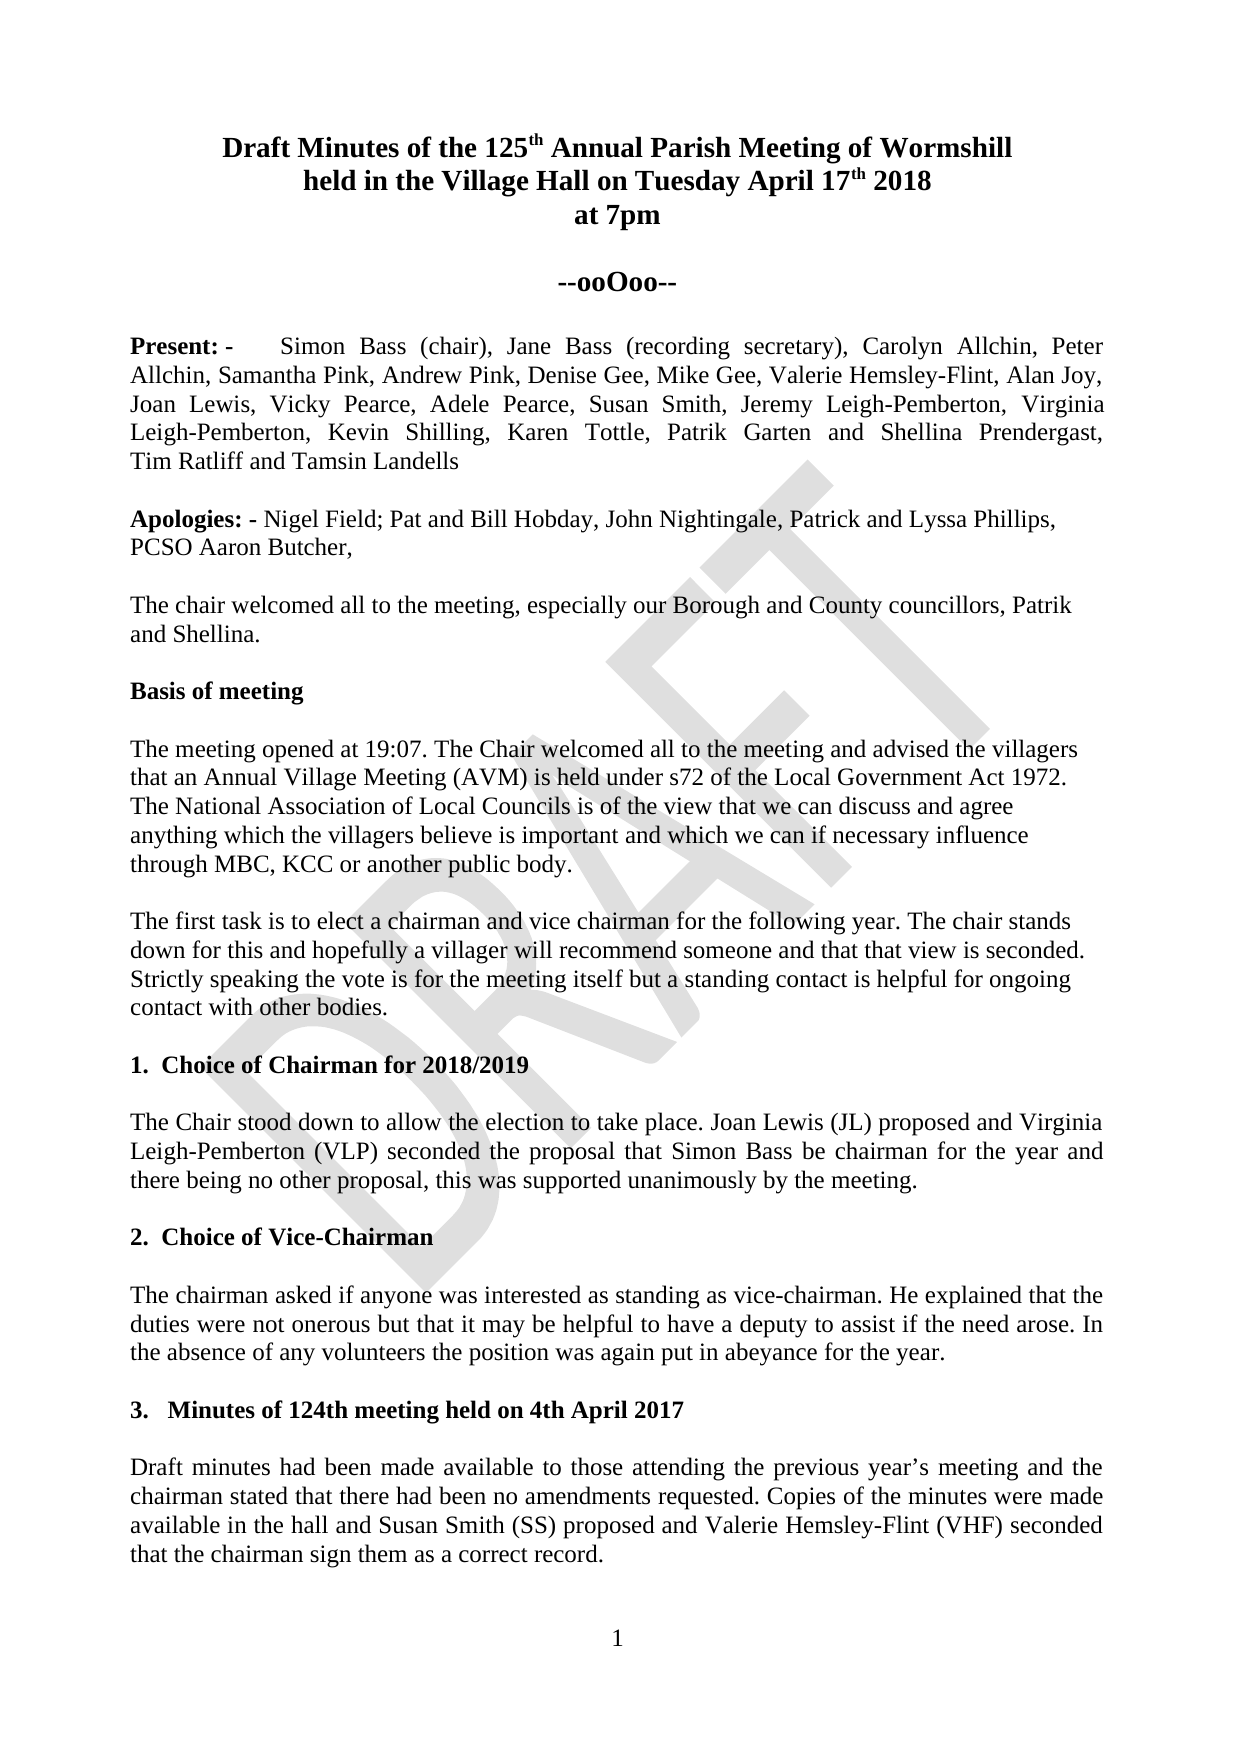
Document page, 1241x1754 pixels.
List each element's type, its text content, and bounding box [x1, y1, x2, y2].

list Minutes of 124th meeting held on 4th April 2017 [130, 1395, 1104, 1424]
text Present: - Simon Bass (chair), Jane Bass (recording secretary), Carolyn Allchin, Peter Allchin, Samantha Pink, Andrew Pink, Denise Gee, Mike Gee, Valerie Hemsley-Flint, Alan Joy, Joan Lewis, Vicky Pearce, Adele Pearce, Susan Smith, Jeremy Leigh-Pemberton, Virginia Leigh-Pemberton, Kevin Shilling, Karen Tottle, Patrik Garten and Shellina Prendergast, Tim Ratliff and Tamsin Landells [130, 331, 1104, 475]
text 2. Choice of Vice-Chairman [130, 1222, 1104, 1251]
text The meeting opened at 19:07. The Chair welcomed all to the meeting and advised the villagers that an Annual Village Meeting (AVM) is held under s72 of the Local Government Act 1972. The National Association of Local Councils is of the view that we can discuss and agree anything which the villagers believe is important and which we can if necessary influence through MBC, KCC or another public body. [130, 734, 1104, 877]
text The chair welcomed all to the meeting, especially our Borough and County councillors, Patrik and Shellina. [130, 590, 1104, 647]
text Apologies: - Nigel Field; Pat and Bill Hobday, John Nightingale, Patrick and Lyssa Phillips, PCSO Aaron Butcher, [130, 504, 1104, 561]
text Basis of meeting [130, 676, 1104, 705]
text 1. Choice of Chairman for 2018/2019 [130, 1050, 1104, 1079]
text The Chair stood down to allow the election to take place. Joan Lewis (JL) proposed and Virginia Leigh-Pemberton (VLP) seconded the proposal that Simon Bass be chairman for the year and there being no other proposal, this was supported unanimously by the meeting. [130, 1107, 1104, 1194]
text The first task is to elect a chairman and vice chairman for the following year. The chair stands down for this and hopefully a villager will recommend someone and that that view is seconded. Strictly speaking the vote is for the meeting itself but a standing contact is helpful for ongoing contact with other bodies. [130, 906, 1104, 1021]
text --ooOoo-- [130, 264, 1104, 298]
text at 7pm [130, 197, 1104, 231]
title Draft Minutes of the 125th Annual Parish Meeting of Wormshill [130, 130, 1104, 163]
text The chairman asked if anyone was interested as standing as vice-chairman. He explained that the duties were not onerous but that it may be helpful to have a deputy to assist if the need arose. In the absence of any volunteers the position was again put in abeyance for the year. [130, 1280, 1104, 1366]
text held in the Village Hall on Tuesday April 17th 2018 [130, 163, 1104, 197]
text Draft minutes had been made available to those attending the previous year’s meeting and the chairman stated that there had been no amendments requested. Copies of the minutes were made available in the hall and Susan Smith (SS) proposed and Valerie Hemsley-Flint (VHF) seconded that the chairman sign them as a correct record. [130, 1452, 1104, 1567]
